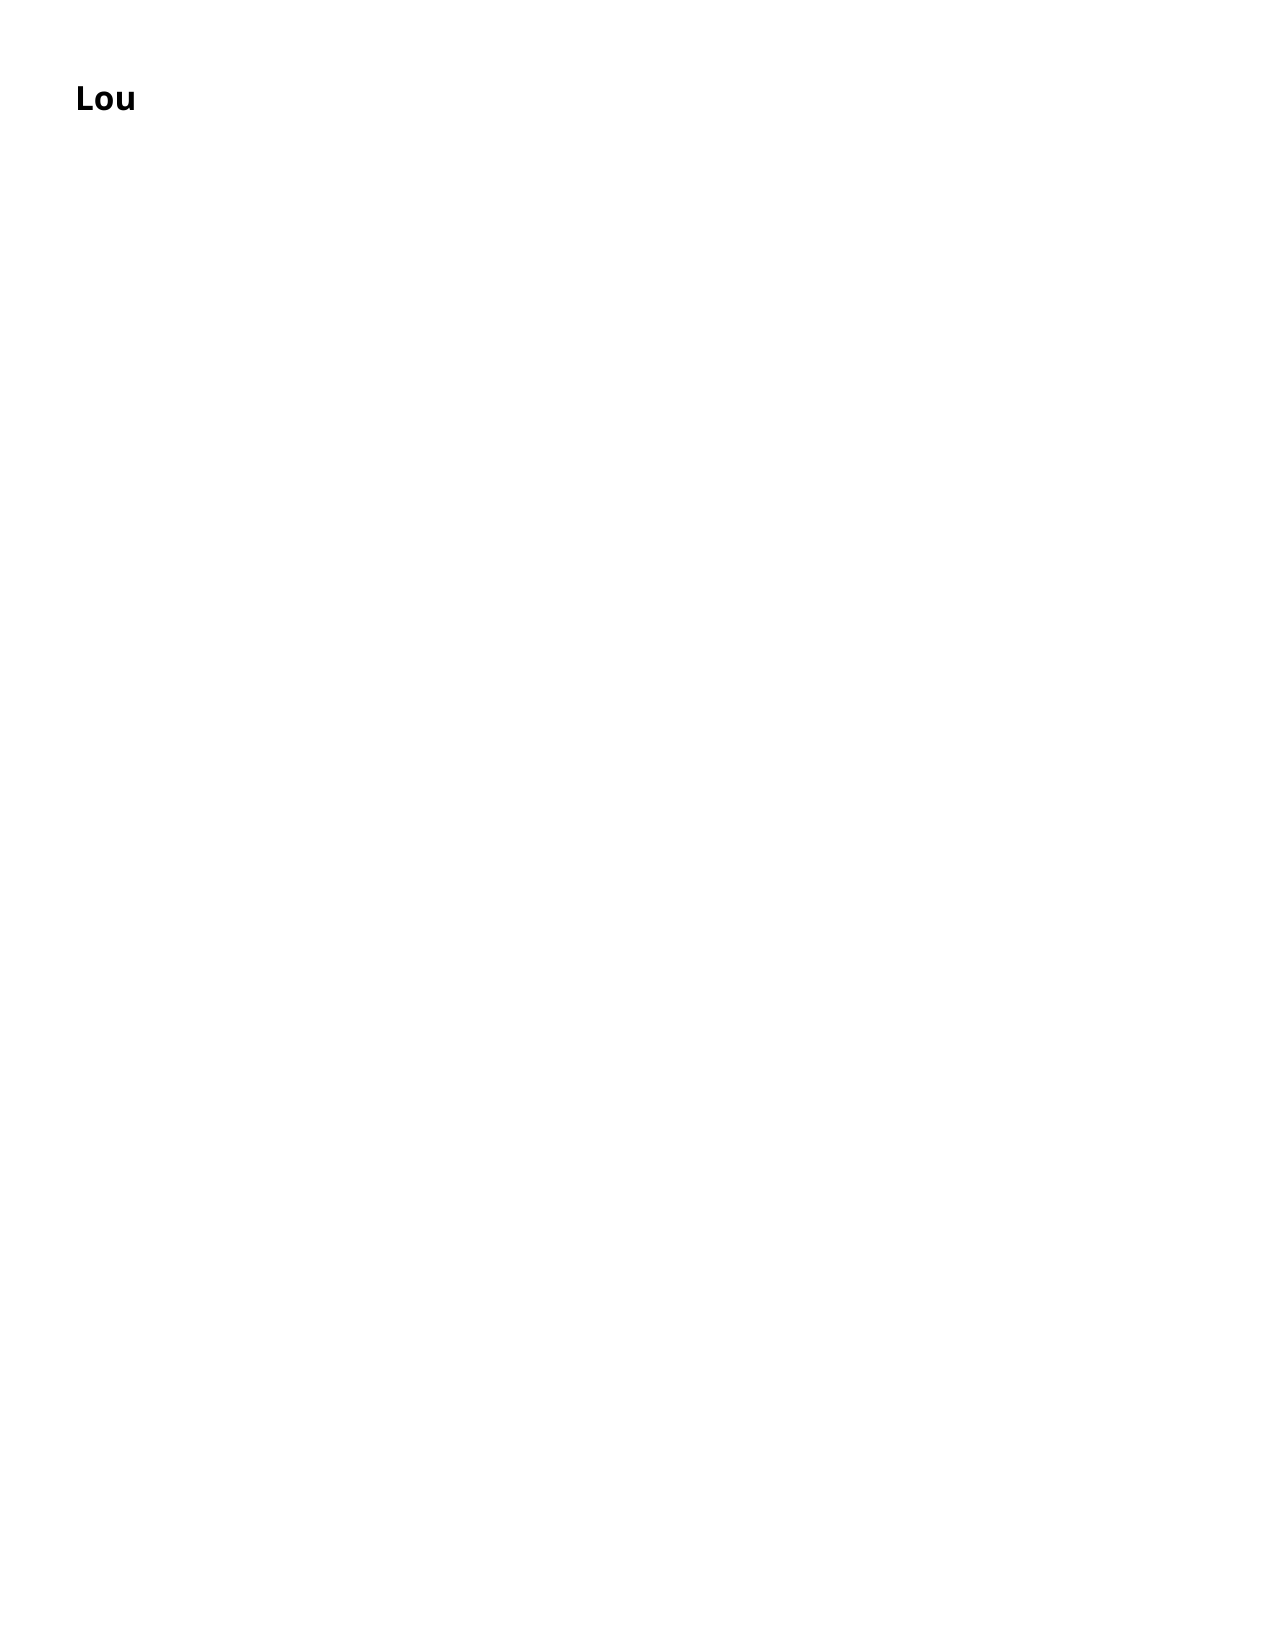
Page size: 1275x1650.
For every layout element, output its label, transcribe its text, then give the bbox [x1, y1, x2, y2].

text Lou [75, 75, 1200, 120]
